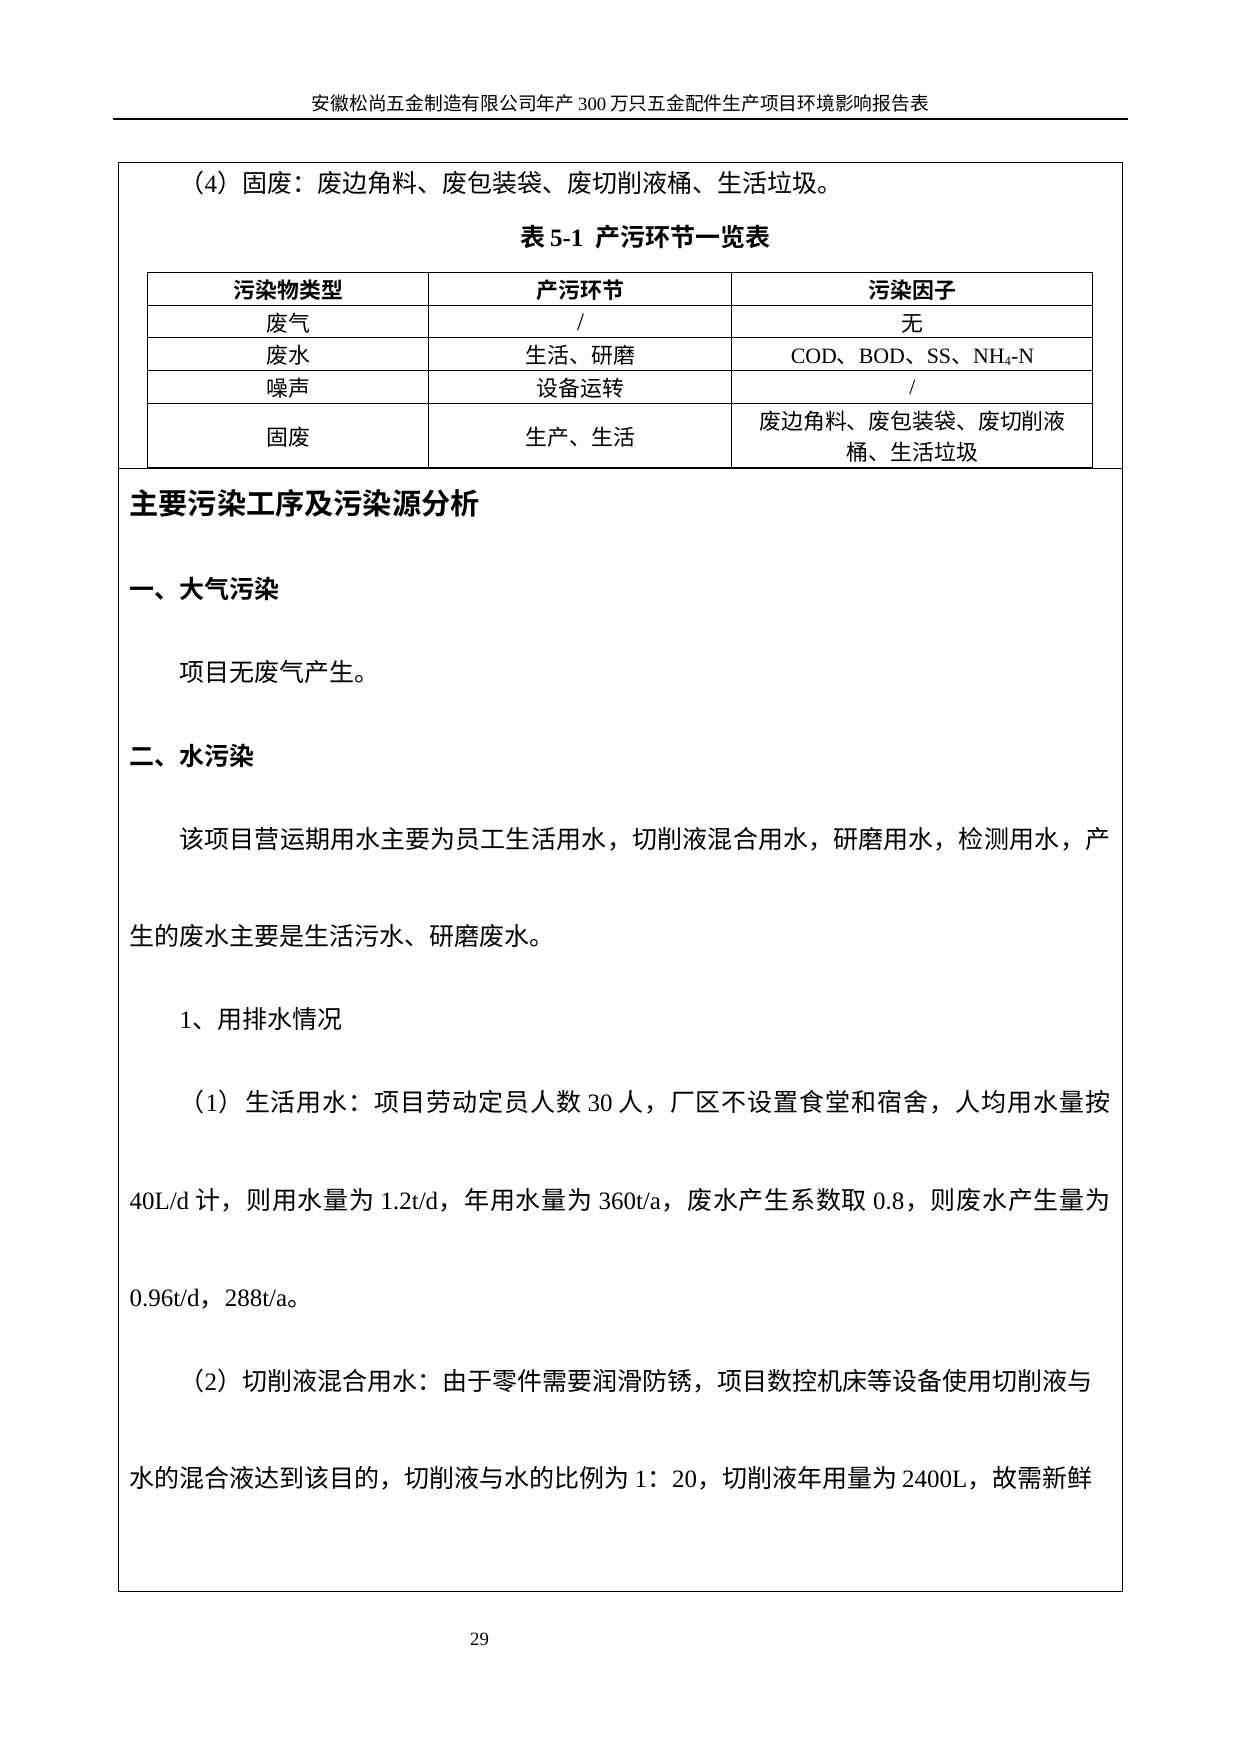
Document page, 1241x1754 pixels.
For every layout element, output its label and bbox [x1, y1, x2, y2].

table_cell [119, 469, 1122, 1591]
table_header [119, 163, 1122, 468]
